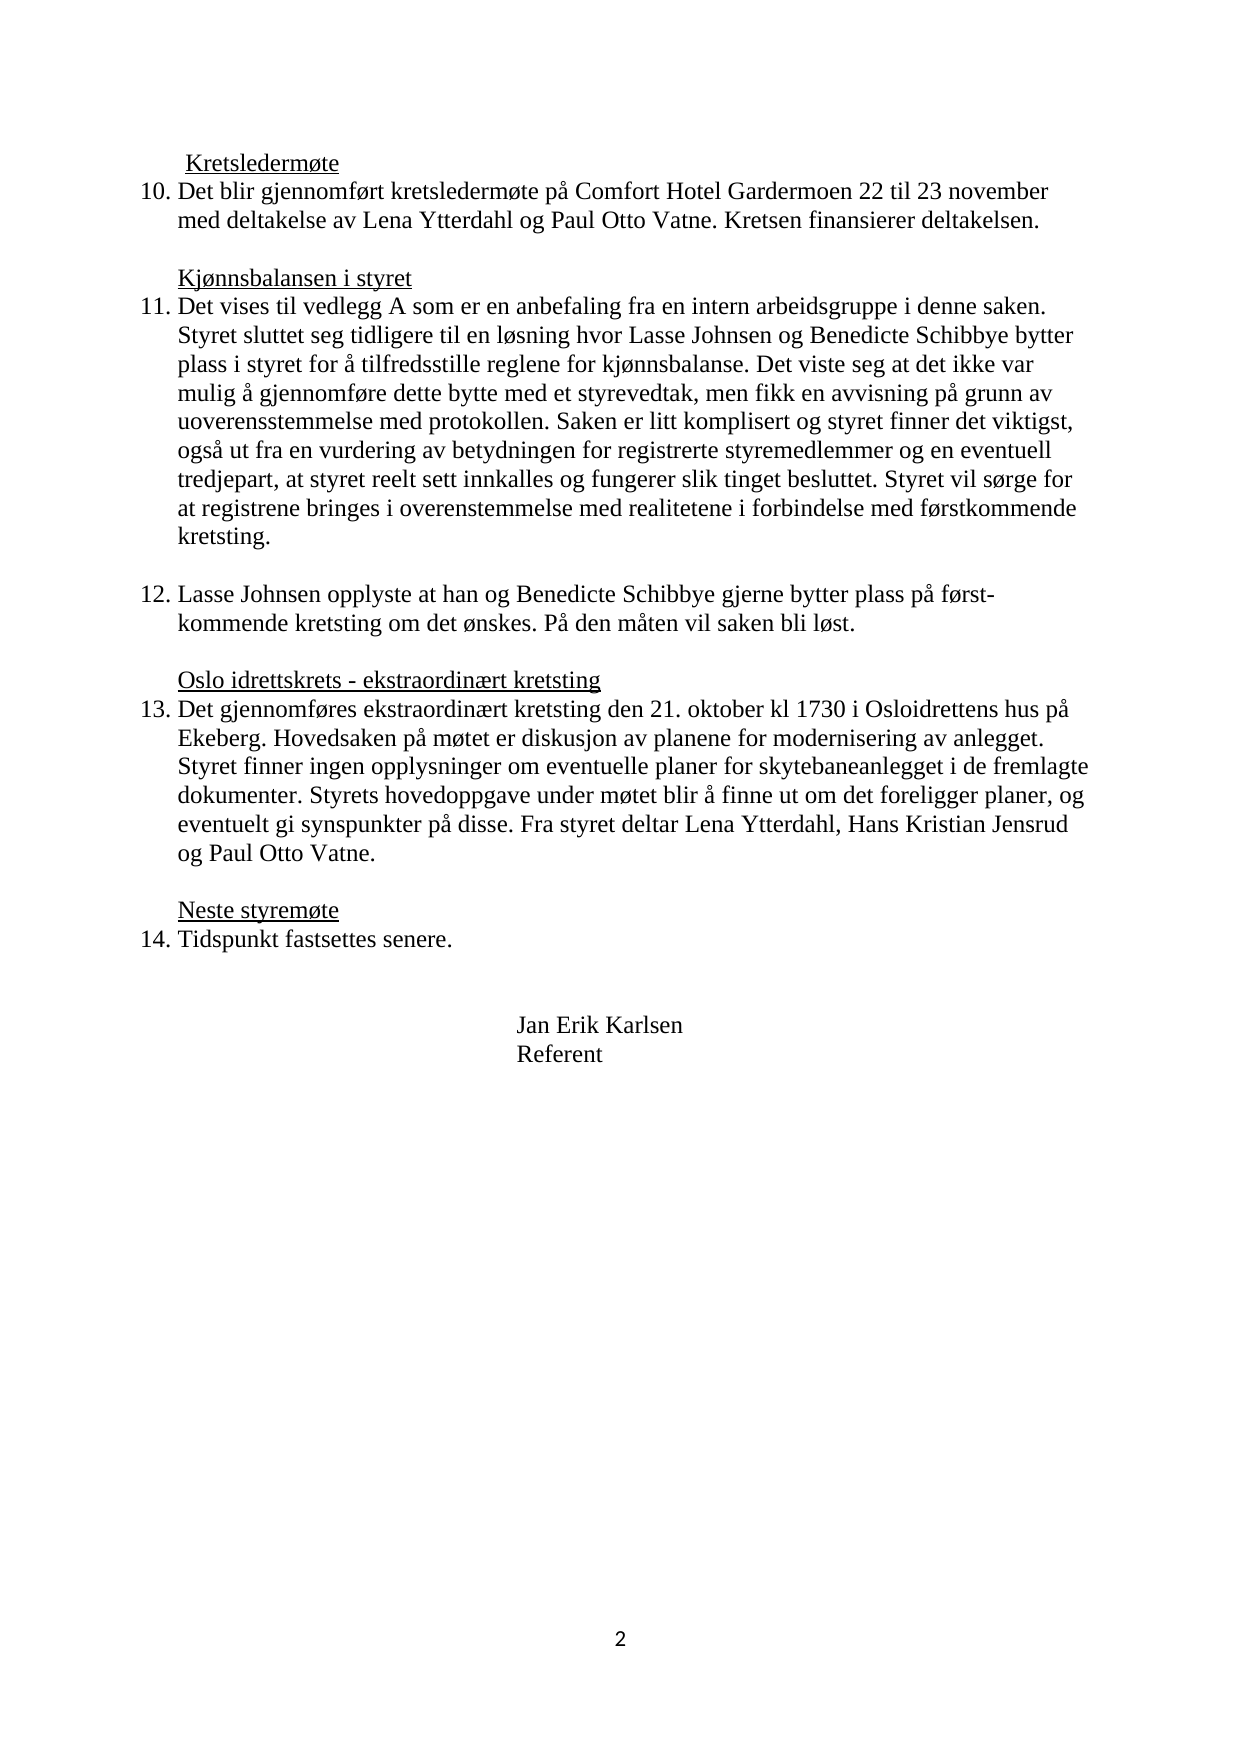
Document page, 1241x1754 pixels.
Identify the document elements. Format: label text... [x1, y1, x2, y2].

list Lasse Johnsen opplyste at han og Benedicte Schibbye gjerne bytter plass på først-kommende kretsting om det ønskes. På den måten vil saken bli løst. [140, 579, 1093, 636]
text Referent [443, 1039, 1093, 1068]
list Det blir gjennomført kretsledermøte på Comfort Hotel Gardermoen 22 til 23 november med deltakelse av Lena Ytterdahl og Paul Otto Vatne. Kretsen finansierer deltakelsen. [140, 176, 1093, 234]
text Kretsledermøte [185, 148, 1093, 176]
text Oslo idrettskrets - ekstraordinært kretsting [177, 665, 1093, 694]
text Jan Erik Karlsen [443, 1010, 1093, 1039]
list Det gjennomføres ekstraordinært kretsting den 21. oktober kl 1730 i Osloidrettens hus på Ekeberg. Hovedsaken på møtet er diskusjon av planene for modernisering av anlegget. Styret finner ingen opplysninger om eventuelle planer for skytebaneanlegget i de fremlagte dokumenter. Styrets hovedoppgave under møtet blir å finne ut om det foreligger planer, og eventuelt gi synspunkter på disse. Fra styret deltar Lena Ytterdahl, Hans Kristian Jensrud og Paul Otto Vatne. [140, 694, 1093, 866]
list Det vises til vedlegg A som er en anbefaling fra en intern arbeidsgruppe i denne saken. Styret sluttet seg tidligere til en løsning hvor Lasse Johnsen og Benedicte Schibbye bytter plass i styret for å tilfredsstille reglene for kjønnsbalanse. Det viste seg at det ikke var mulig å gjennomføre dette bytte med et styrevedtak, men fikk en avvisning på grunn av uoverensstemmelse med protokollen. Saken er litt komplisert og styret finner det viktigst, også ut fra en vurdering av betydningen for registrerte styremedlemmer og en eventuell tredjepart, at styret reelt sett innkalles og fungerer slik tinget besluttet. Styret vil sørge for at registrene bringes i overenstemmelse med realitetene i forbindelse med førstkommende kretsting. [140, 291, 1093, 550]
list Tidspunkt fastsettes senere. [140, 924, 1093, 953]
text Kjønnsbalansen i styret [177, 263, 1093, 291]
text Neste styremøte [177, 895, 1093, 924]
